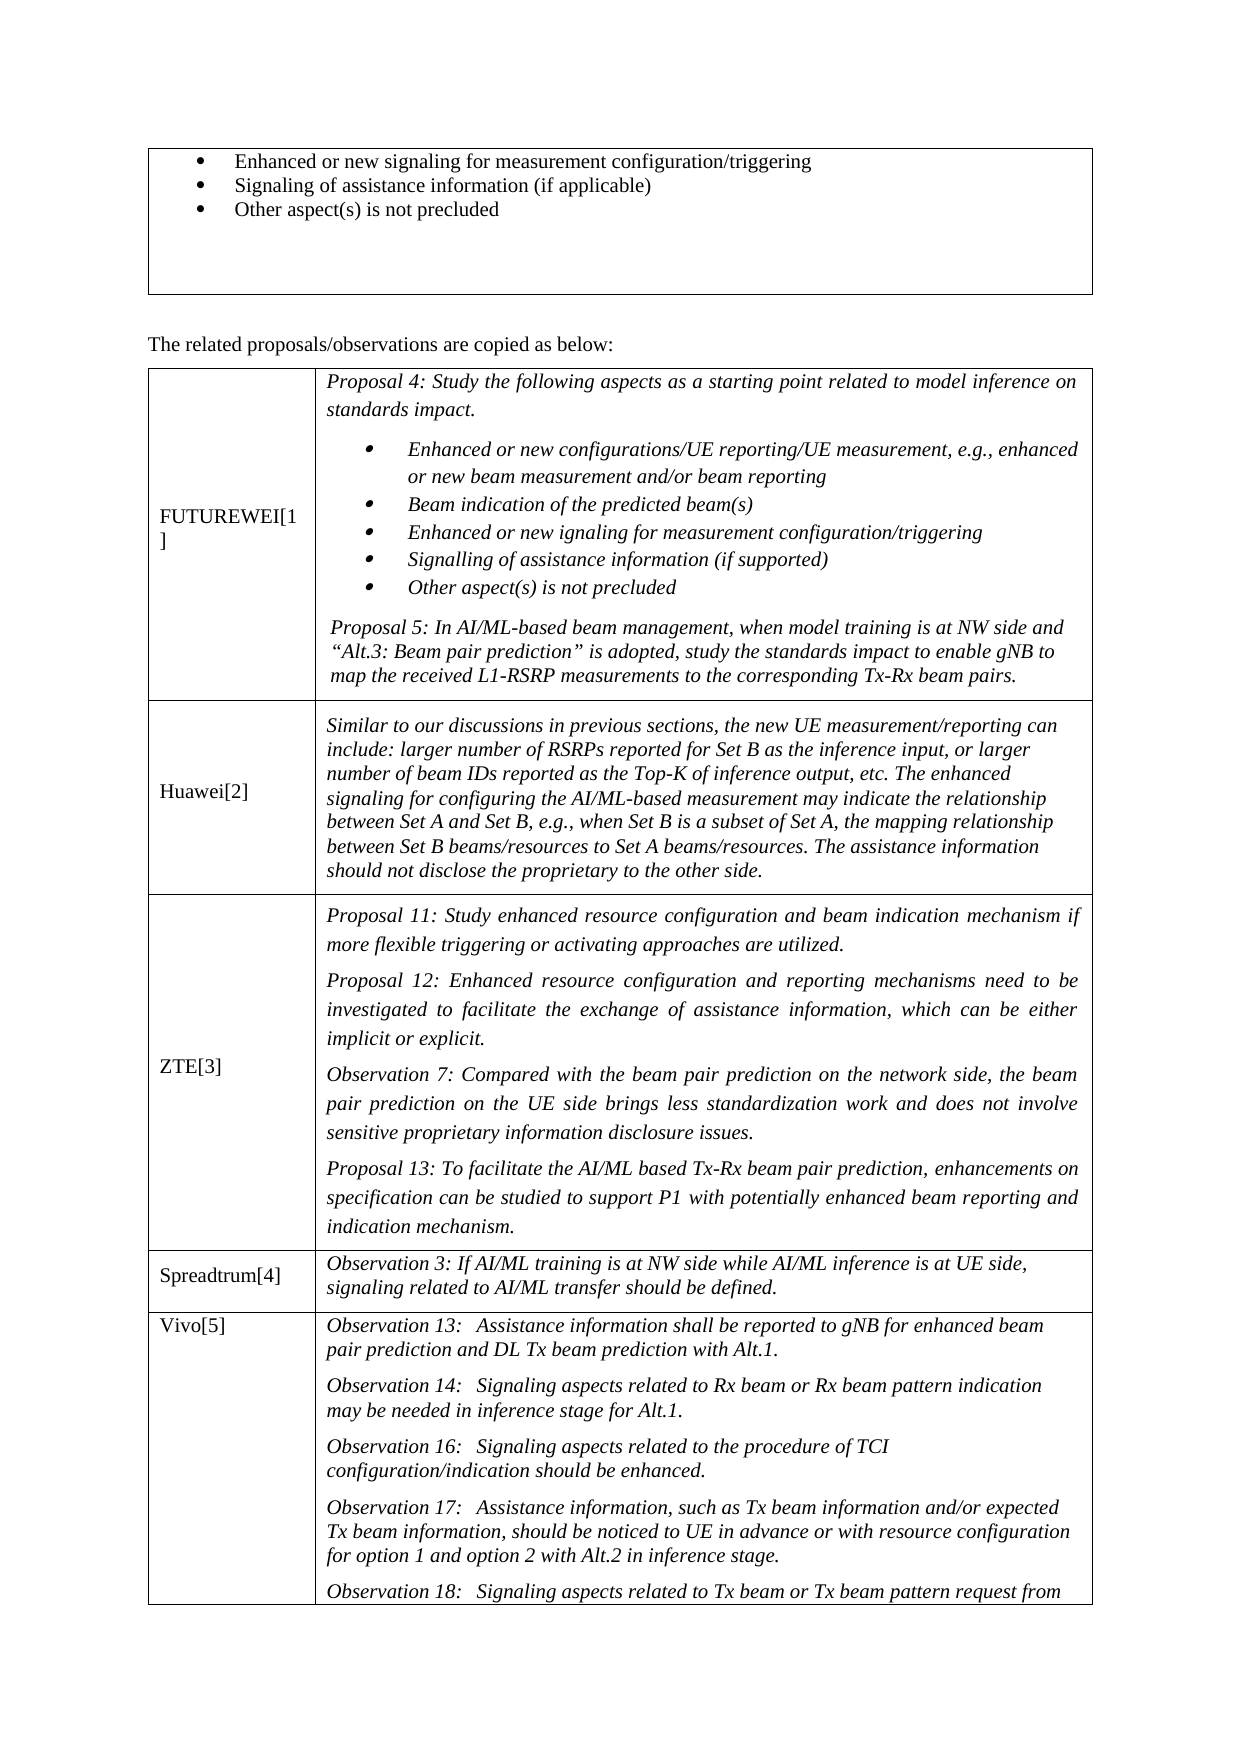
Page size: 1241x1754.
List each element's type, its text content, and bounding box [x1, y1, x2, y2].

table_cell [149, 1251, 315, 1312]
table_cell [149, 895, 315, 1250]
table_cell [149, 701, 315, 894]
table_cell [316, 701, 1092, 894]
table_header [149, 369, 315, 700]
text The related proposals/observations are copied as below: [148, 332, 1093, 356]
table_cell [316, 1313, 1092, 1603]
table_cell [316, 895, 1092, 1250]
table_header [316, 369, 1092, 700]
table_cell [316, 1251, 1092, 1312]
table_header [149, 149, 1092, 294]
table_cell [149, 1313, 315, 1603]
